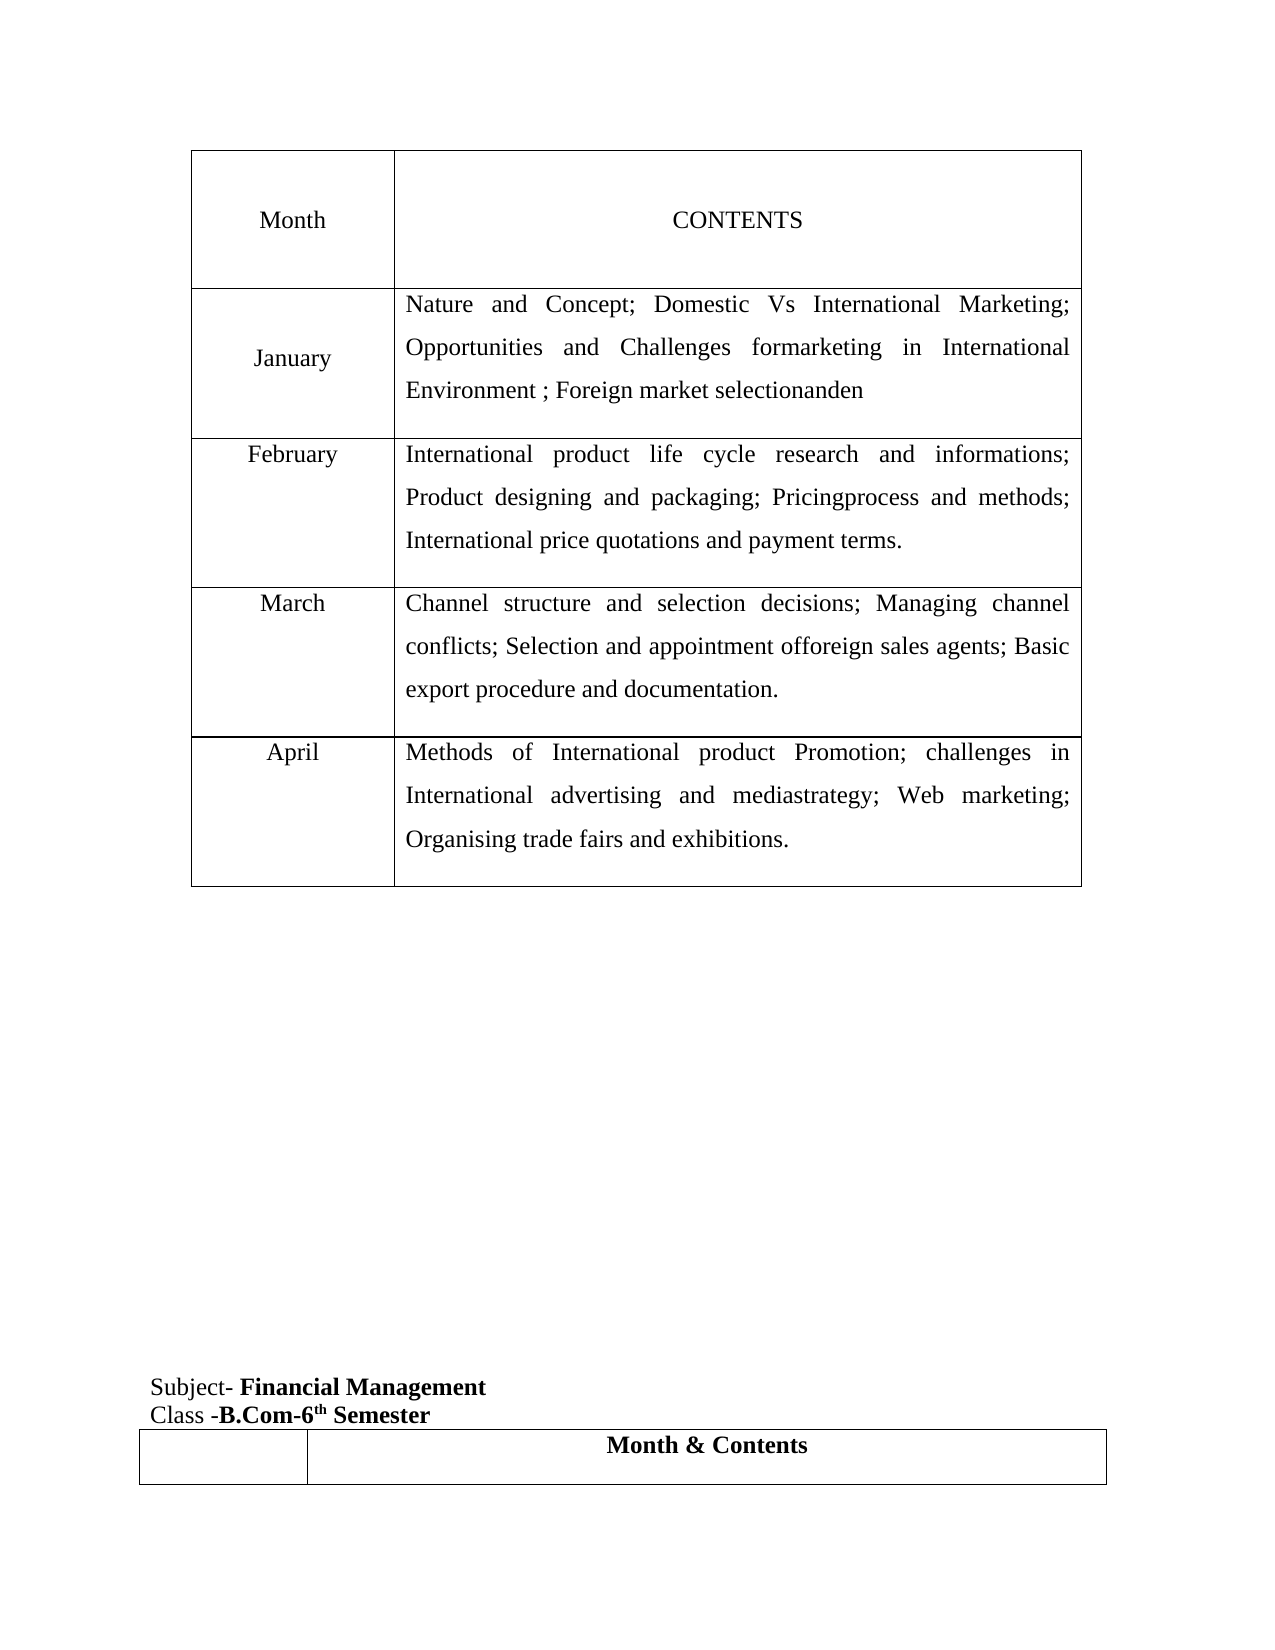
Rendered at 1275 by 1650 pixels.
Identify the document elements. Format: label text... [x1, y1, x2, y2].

table_header Month & Contents [308, 1430, 1106, 1484]
table_cell January [192, 289, 394, 438]
table_cell Methods of International product Promotion; challenges in International advertising and mediastrategy; Web marketing; Organising trade fairs and exhibitions. [395, 738, 1081, 886]
table_cell Nature and Concept; Domestic Vs International Marketing; Opportunities and Challenges formarketing in International Environment ; Foreign market selectionanden [395, 289, 1081, 438]
table_cell February [192, 439, 394, 587]
text Class -B.Com-6th Semester [150, 1401, 1125, 1429]
table_header CONTENTS [395, 151, 1081, 288]
table_cell April [192, 738, 394, 886]
text Subject- Financial Management [150, 1372, 1125, 1401]
table_cell Channel structure and selection decisions; Managing channel conflicts; Selection and appointment offoreign sales agents; Basic export procedure and documentation. [395, 588, 1081, 736]
table_cell International product life cycle research and informations; Product designing and packaging; Pricingprocess and methods; International price quotations and payment terms. [395, 439, 1081, 587]
table_cell March [192, 588, 394, 736]
table_header Month [192, 151, 394, 288]
table_header [140, 1430, 307, 1484]
